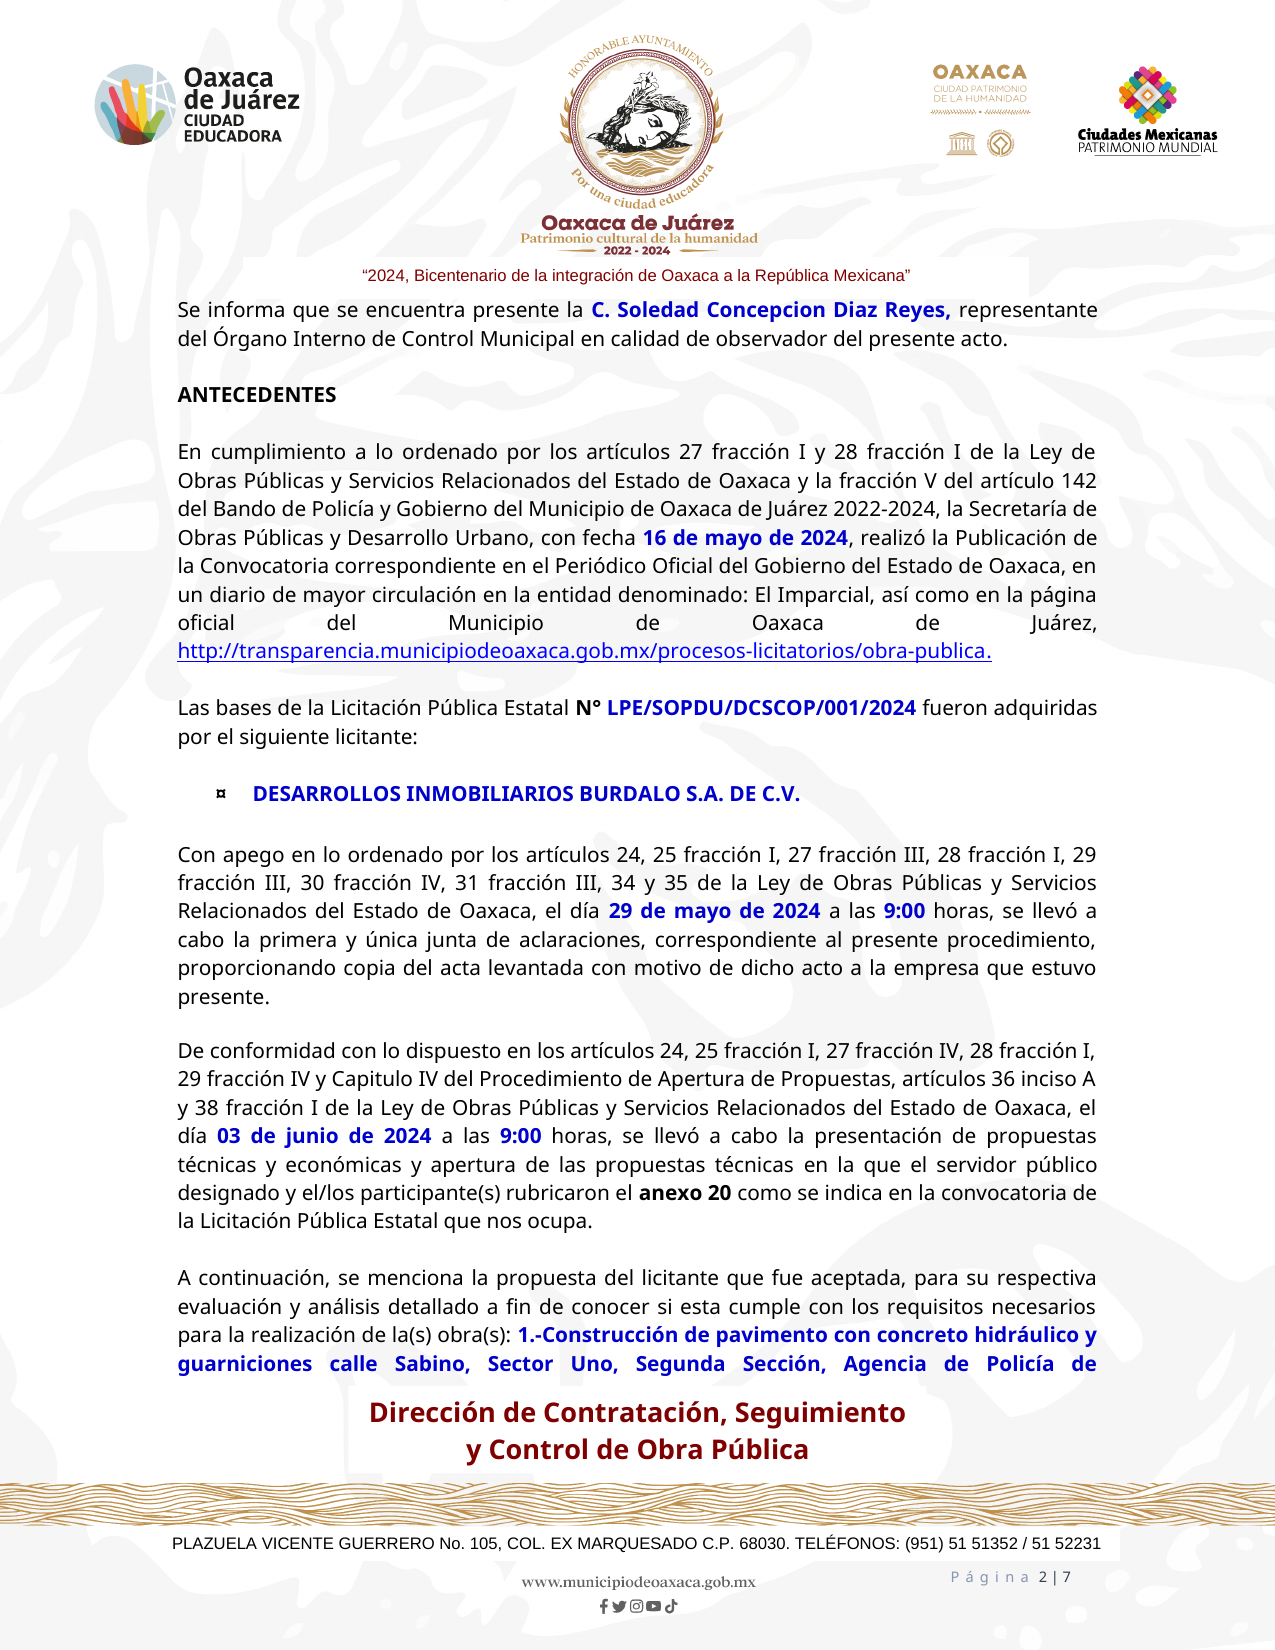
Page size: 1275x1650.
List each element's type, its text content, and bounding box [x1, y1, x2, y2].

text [177, 1263, 1098, 1377]
picture [0, 0, 1275, 1650]
text Se informa que se encuentra presente la C. Soledad Concepcion Diaz Reyes, representante del Órgano Interno de Control Municipal en calidad de observador del presente acto. [177, 295, 1098, 352]
text ANTECEDENTES [177, 381, 1098, 409]
list DESARROLLOS INMOBILIARIOS BURDALO S.A. DE C.V. [215, 779, 1098, 807]
text Las bases de la Licitación Pública Estatal N° LPE/SOPDU/DCSCOP/001/2024 fueron adquiridas por el siguiente licitante: [177, 693, 1098, 750]
text En cumplimiento a lo ordenado por los artículos 27 fracción I y 28 fracción I de la Ley de Obras Públicas y Servicios Relacionados del Estado de Oaxaca y la fracción V del artículo 142 del Bando de Policía y Gobierno del Municipio de Oaxaca de Juárez 2022-2024, la Secretaría de Obras Públicas y Desarrollo Urbano, con fecha 16 de mayo de 2024, realizó la Publicación de la Convocatoria correspondiente en el Periódico Oficial del Gobierno del Estado de Oaxaca, en un diario de mayor circulación en la entidad denominado: El Imparcial, así como en la página oficial del Municipio de Oaxaca de Juárez, http://transparencia.municipiodeoaxaca.gob.mx/procesos-licitatorios/obra-publica. [177, 437, 1098, 665]
text De conformidad con lo dispuesto en los artículos 24, 25 fracción I, 27 fracción IV, 28 fracción I, 29 fracción IV y Capitulo IV del Procedimiento de Apertura de Propuestas, artículos 36 inciso A y 38 fracción I de la Ley de Obras Públicas y Servicios Relacionados del Estado de Oaxaca, el día 03 de junio de 2024 a las 9:00 horas, se llevó a cabo la presentación de propuestas técnicas y económicas y apertura de las propuestas técnicas en la que el servidor público designado y el/los participante(s) rubricaron el anexo 20 como se indica en la convocatoria de la Licitación Pública Estatal que nos ocupa. [177, 1036, 1098, 1235]
text Con apego en lo ordenado por los artículos 24, 25 fracción I, 27 fracción III, 28 fracción I, 29 fracción III, 30 fracción IV, 31 fracción III, 34 y 35 de la Ley de Obras Públicas y Servicios Relacionados del Estado de Oaxaca, el día 29 de mayo de 2024 a las 9:00 horas, se llevó a cabo la primera y única junta de aclaraciones, correspondiente al presente procedimiento, proporcionando copia del acta levantada con motivo de dicho acto a la empresa que estuvo presente. [177, 840, 1098, 1010]
